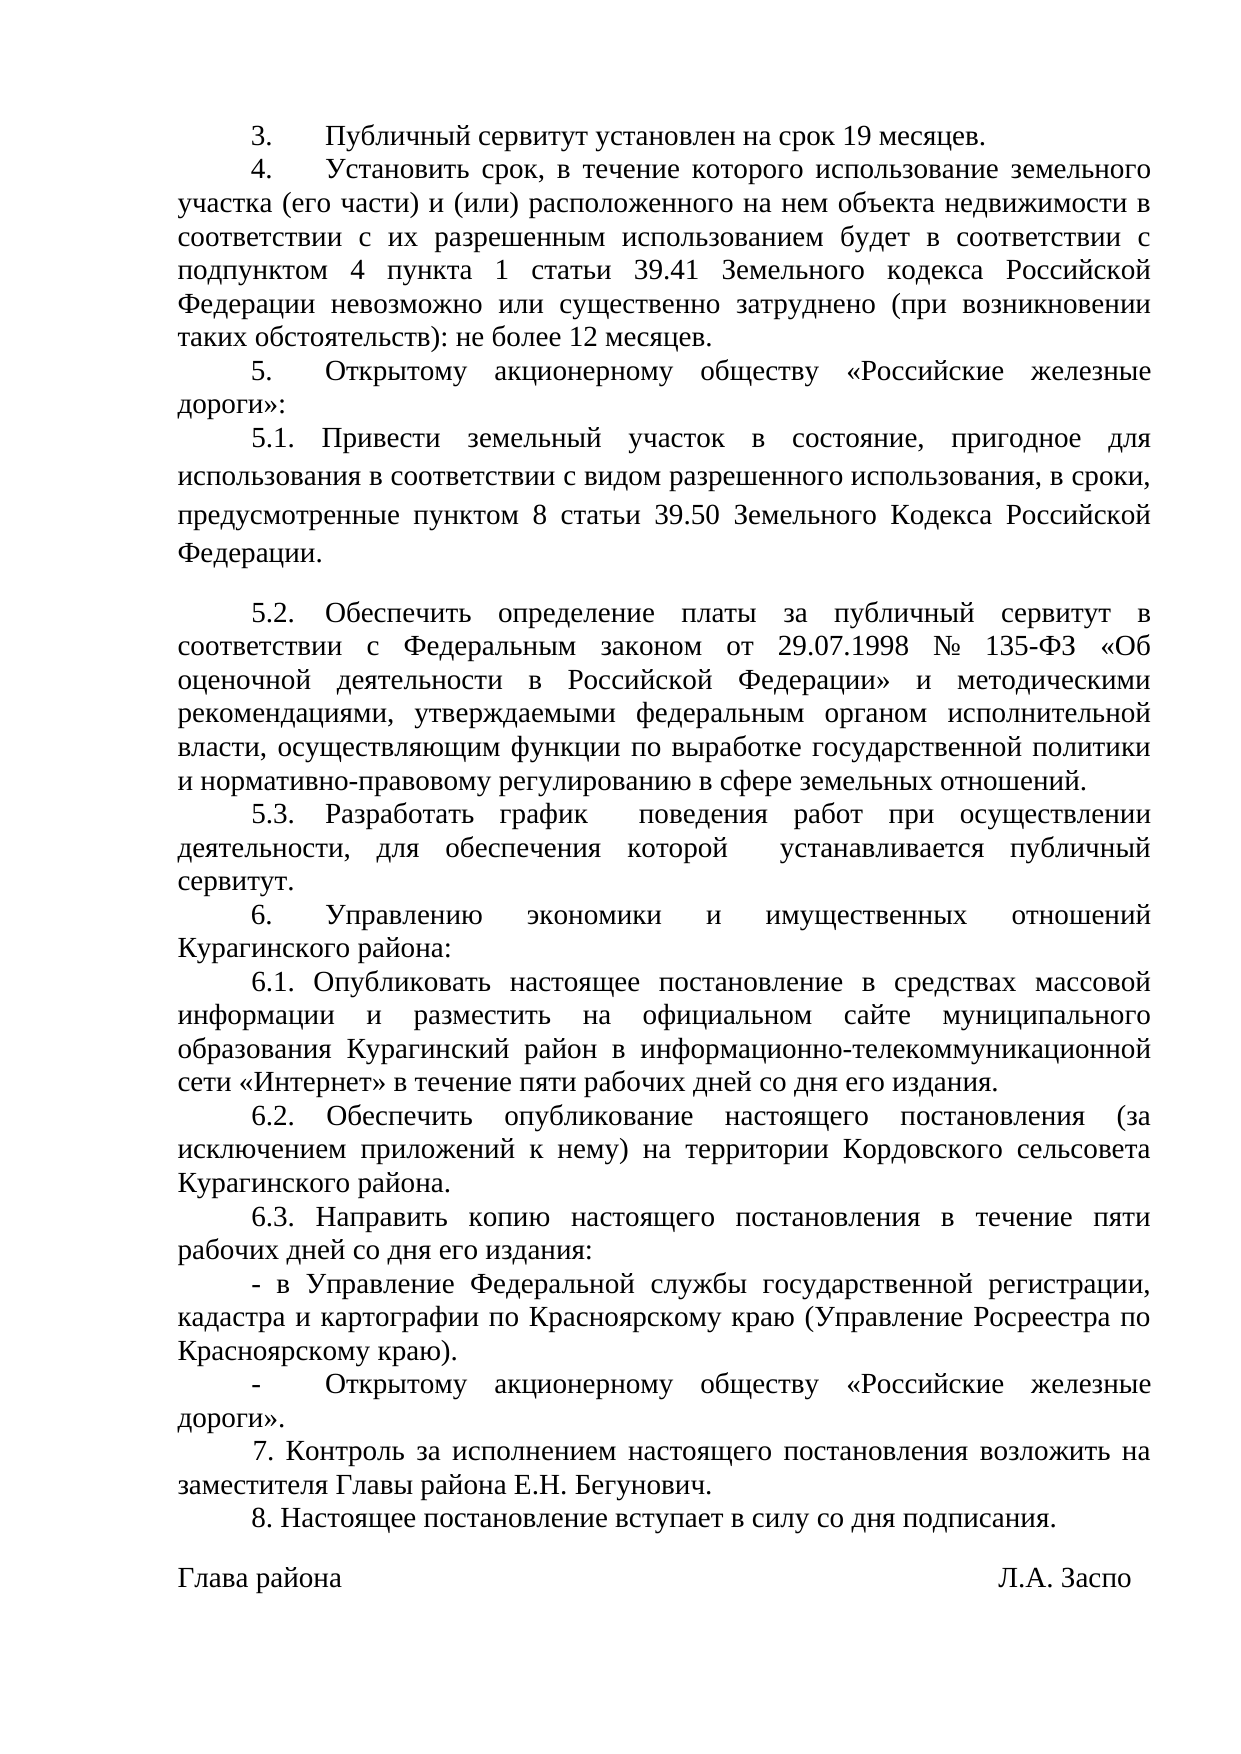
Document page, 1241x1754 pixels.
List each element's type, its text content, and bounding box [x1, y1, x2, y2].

list 6.3. Направить копию настоящего постановления в течение пяти рабочих дней со дня его издания: [177, 1199, 1152, 1266]
text 5.1. Привести земельный участок в состояние, пригодное для использования в соответствии с видом разрешенного использования, в сроки, предусмотренные пунктом 8 статьи 39.50 Земельного Кодекса Российской Федерации. [177, 420, 1152, 569]
list Управлению экономики и имущественных отношений Курагинского района: [177, 897, 1152, 964]
text 8. Настоящее постановление вступает в силу со дня подписания. [177, 1501, 1152, 1534]
list Установить срок, в течение которого использование земельного участка (его части) и (или) расположенного на нем объекта недвижимости в соответствии с их разрешенным использованием будет в соответствии с подпунктом 4 пункта 1 статьи 39.41 Земельного кодекса Российской Федерации невозможно или существенно затруднено (при возникновении таких обстоятельств): не более 12 месяцев. [177, 152, 1152, 353]
list Открытому акционерному обществу «Российские железные дороги»: [177, 353, 1152, 420]
list 6.1. Опубликовать настоящее постановление в средствах массовой информации и разместить на официальном сайте муниципального образования Курагинский район в информационно-телекоммуникационной сети «Интернет» в течение пяти рабочих дней со дня его издания. [177, 964, 1152, 1098]
list - в Управление Федеральной службы государственной регистрации, кадастра и картографии по Красноярскому краю (Управление Росреестра по Красноярскому краю). [177, 1266, 1152, 1366]
list Разработать график поведения работ при осуществлении деятельности, для обеспечения которой устанавливается публичный сервитут. [177, 796, 1152, 897]
text Глава района Л.А. Заспо [177, 1560, 1152, 1593]
list 6.2. Обеспечить опубликование настоящего постановления (за исключением приложений к нему) на территории Кордовского сельсовета Курагинского района. [177, 1098, 1152, 1199]
list - Открытому акционерному обществу «Российские железные дороги». [177, 1366, 1152, 1433]
text 7. Контроль за исполнением настоящего постановления возложить на заместителя Главы района Е.Н. Бегунович. [177, 1433, 1152, 1501]
list Обеспечить определение платы за публичный сервитут в соответствии с Федеральным законом от 29.07.1998 № 135-ФЗ «Об оценочной деятельности в Российской Федерации» и методическими рекомендациями, утверждаемыми федеральным органом исполнительной власти, осуществляющим функции по выработке государственной политики и нормативно-правовому регулированию в сфере земельных отношений. [177, 595, 1152, 796]
list Публичный сервитут установлен на срок 19 месяцев. [177, 118, 1152, 152]
